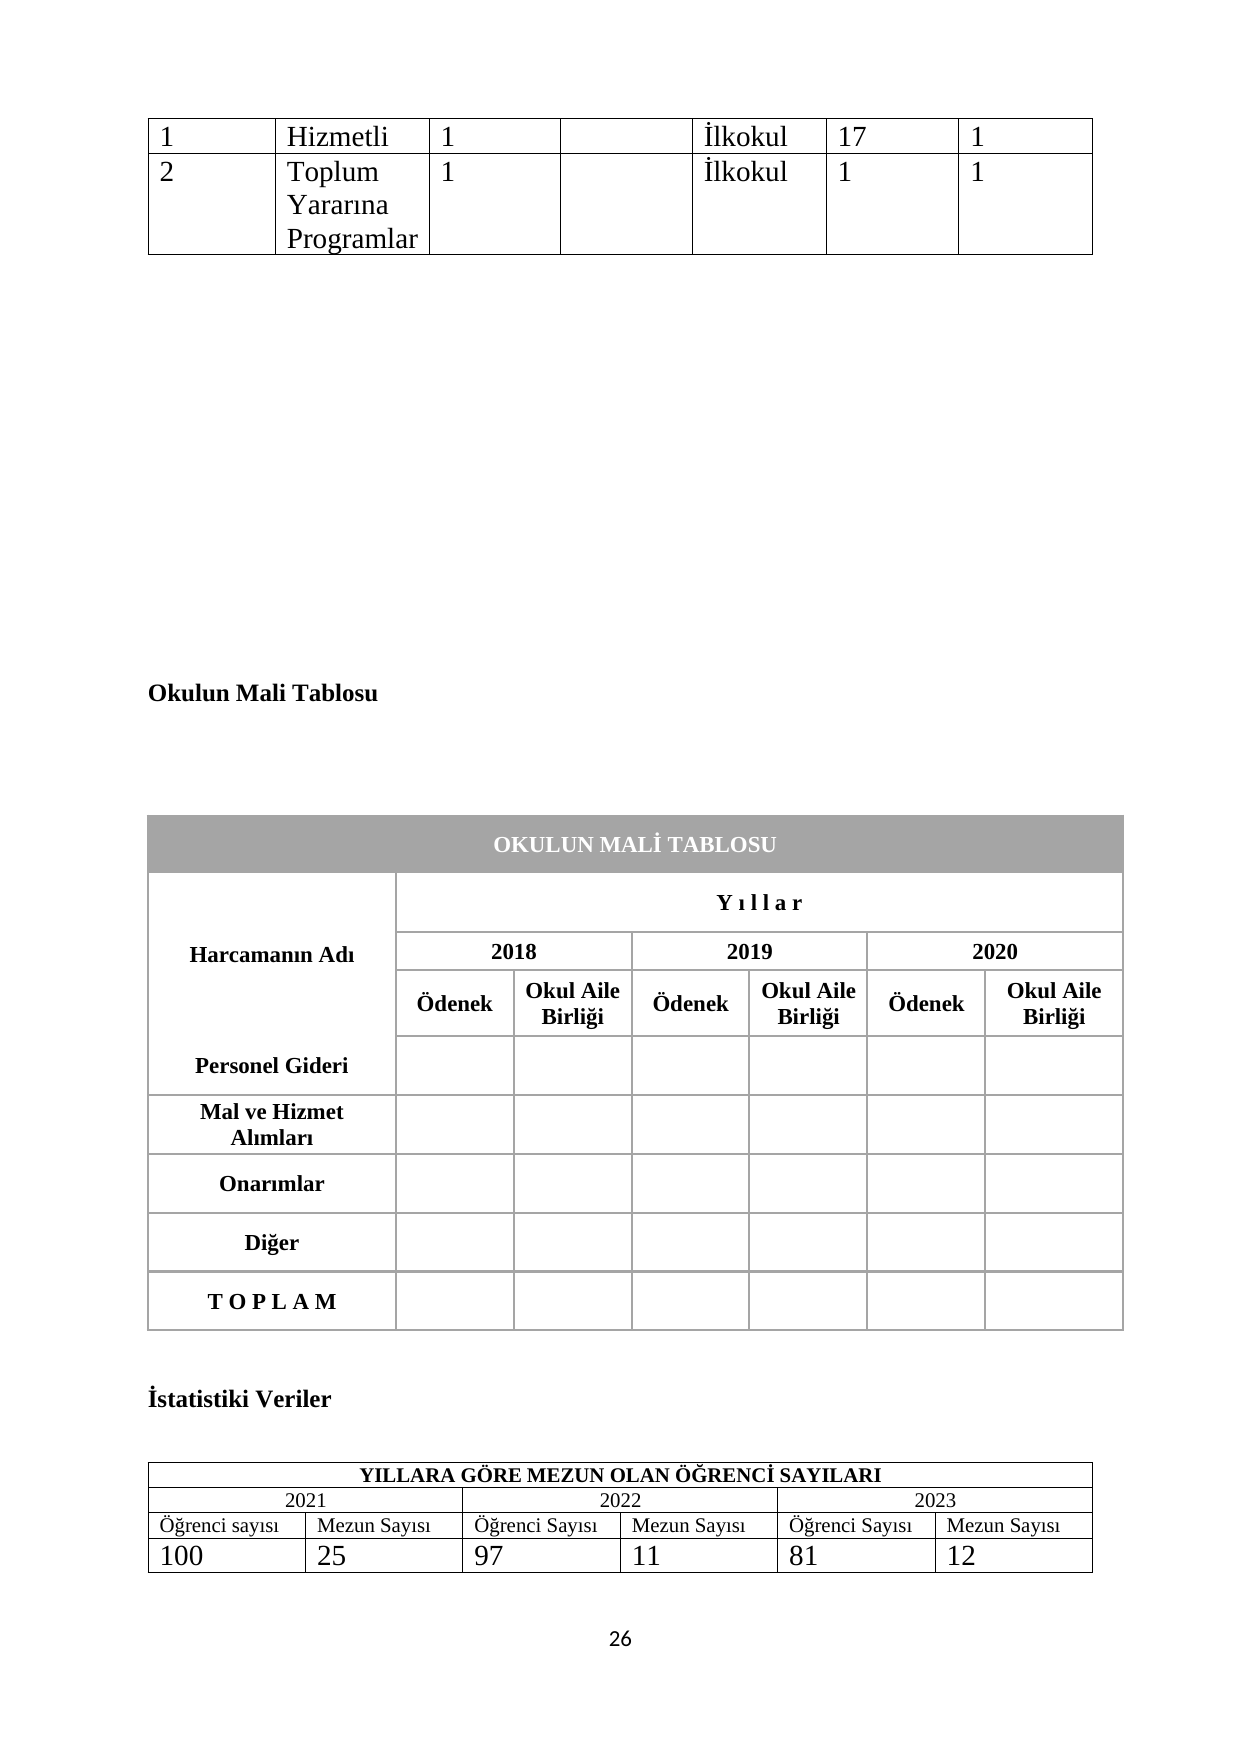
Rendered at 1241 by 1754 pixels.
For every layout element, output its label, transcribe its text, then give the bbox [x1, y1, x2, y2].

table_cell 2023 [778, 1488, 1092, 1512]
table_cell [515, 1155, 631, 1212]
table_cell [397, 1096, 513, 1153]
table_cell 17 [827, 119, 958, 153]
table_cell [868, 1273, 984, 1329]
table_cell [515, 1037, 631, 1094]
table_cell [986, 1214, 1122, 1270]
table_cell [633, 1273, 748, 1329]
table_cell 1 [149, 119, 275, 153]
table_cell Mezun Sayısı [306, 1513, 462, 1537]
table_cell [561, 154, 692, 254]
table_cell 25 [306, 1539, 462, 1572]
table_cell 2022 [463, 1488, 777, 1512]
table_cell [986, 1096, 1122, 1153]
table_cell 2019 [633, 933, 866, 969]
table_cell [633, 1155, 748, 1212]
table_cell İlkokul [693, 119, 826, 153]
table_cell 1 [959, 119, 1092, 153]
table_cell [868, 1155, 984, 1212]
table_cell [515, 1214, 631, 1270]
table_cell [868, 1037, 984, 1094]
table_cell Onarımlar [149, 1155, 395, 1212]
table_cell 1 [430, 154, 560, 254]
table_cell 2020 [868, 933, 1122, 969]
table_cell [397, 1273, 513, 1329]
table_header YILLARA GÖRE MEZUN OLAN ÖĞRENCİ SAYILARI [149, 1463, 1092, 1487]
table_cell 97 [463, 1539, 620, 1572]
table_cell [633, 1037, 748, 1094]
table_cell Öğrenci Sayısı [463, 1513, 620, 1537]
table_cell Mal ve Hizmet Alımları [149, 1096, 395, 1153]
table_cell Ödenek [868, 971, 984, 1035]
table_cell [986, 1155, 1122, 1212]
table_cell [397, 1155, 513, 1212]
table_cell 2021 [149, 1488, 462, 1512]
table_cell [633, 1096, 748, 1153]
table_cell 1 [959, 154, 1092, 254]
table_cell [750, 1155, 866, 1212]
table_cell [986, 1037, 1122, 1094]
table_cell [750, 1096, 866, 1153]
table_cell Öğrenci Sayısı [778, 1513, 935, 1537]
table_cell [633, 1214, 748, 1270]
table_cell Öğrenci sayısı [149, 1513, 305, 1537]
table_cell [750, 1273, 866, 1329]
table_cell 2018 [397, 933, 631, 969]
table_cell Okul Aile Birliği [750, 971, 866, 1035]
table_cell Personel Gideri [149, 1035, 395, 1094]
table_cell [397, 1214, 513, 1270]
table_cell T O P L A M [149, 1273, 395, 1329]
table_cell 11 [621, 1539, 777, 1572]
table_cell Mezun Sayısı [936, 1513, 1092, 1537]
table_cell 12 [936, 1539, 1092, 1572]
table_cell [515, 1096, 631, 1153]
subtitle İstatistiki Veriler [148, 1384, 1093, 1413]
table_cell Ödenek [633, 971, 748, 1035]
subtitle Okulun Mali Tablosu [148, 678, 1093, 707]
table_cell 2 [149, 154, 275, 254]
table_cell 100 [149, 1539, 305, 1572]
table_header OKULUN MALİ TABLOSU [149, 817, 1122, 871]
table_cell Ödenek [397, 971, 513, 1035]
table_cell [397, 1037, 513, 1094]
table_cell 81 [778, 1539, 935, 1572]
table_cell [561, 119, 692, 153]
table_cell [986, 1273, 1122, 1329]
table_cell [750, 1214, 866, 1270]
table_cell [750, 1037, 866, 1094]
table_cell Hizmetli [276, 119, 429, 153]
table_cell Harcamanın Adı [149, 873, 395, 1035]
table_cell Okul Aile Birliği [515, 971, 631, 1035]
table_cell Y ı l l a r [397, 873, 1122, 931]
table_cell [868, 1214, 984, 1270]
table_cell İlkokul [693, 154, 826, 254]
table_cell 1 [430, 119, 560, 153]
table_cell Mezun Sayısı [621, 1513, 777, 1537]
table_cell Okul Aile Birliği [986, 971, 1122, 1035]
table_cell Toplum Yararına Programlar [276, 154, 429, 254]
table_cell 1 [827, 154, 958, 254]
table_cell [515, 1273, 631, 1329]
table_cell [868, 1096, 984, 1153]
table_cell Diğer [149, 1214, 395, 1270]
